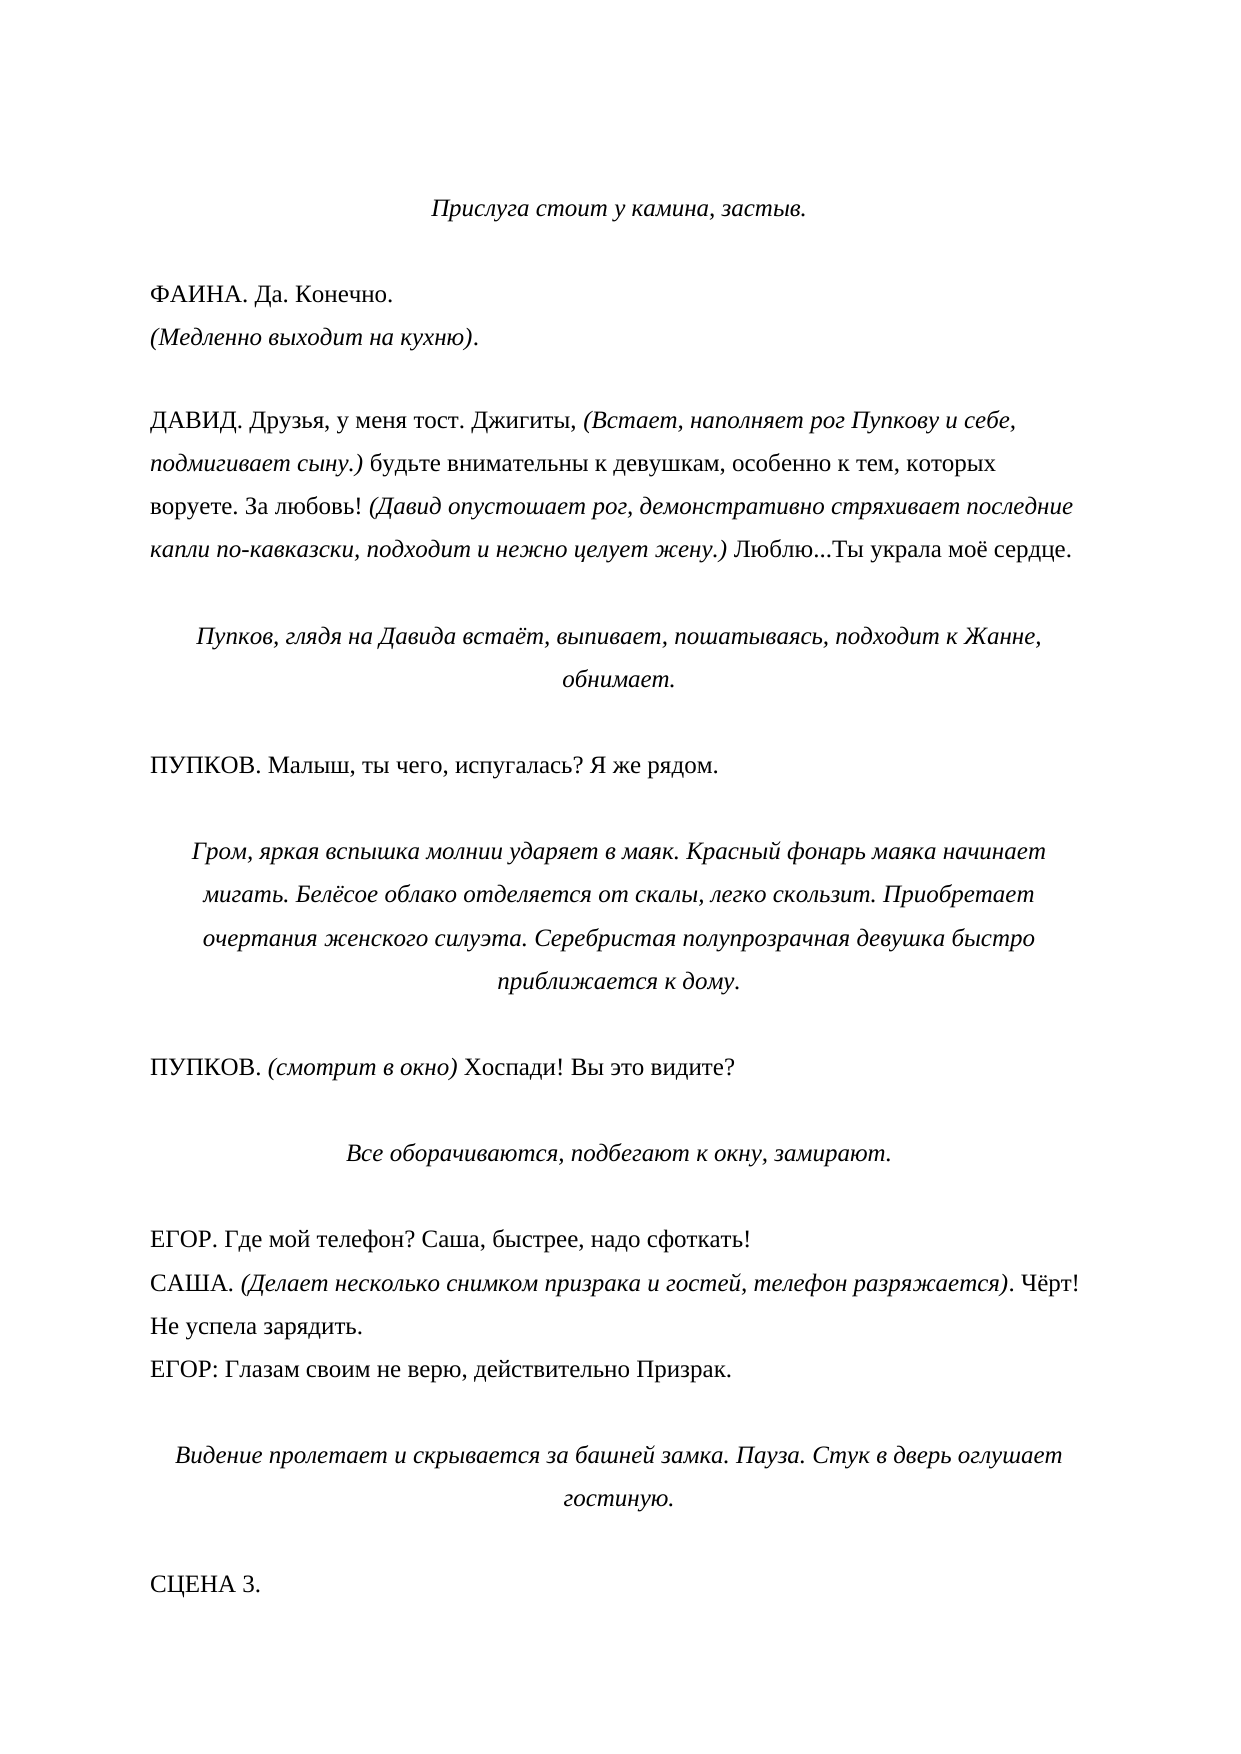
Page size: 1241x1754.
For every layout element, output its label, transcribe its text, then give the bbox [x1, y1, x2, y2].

text Пупков, глядя на Давида встаёт, выпивает, пошатываясь, подходит к Жанне, обнимает. [150, 621, 1090, 693]
text Гром, яркая вспышка молнии ударяет в маяк. Красный фонарь маяка начинает мигать. Белёсое облако отделяется от скалы, легко скользит. Приобретает очертания женского силуэта. Серебристая полупрозрачная девушка быстро приближается к дому. [150, 836, 1090, 994]
text (Медленно выходит на кухню). [150, 322, 1090, 351]
text ПУПКОВ. (смотрит в окно) Хоспади! Вы это видите? [150, 1052, 1090, 1081]
text ДАВИД. Друзья, у меня тост. Джигиты, (Встает, наполняет рог Пупкову и себе, подмигивает сыну.) будьте внимательны к девушкам, особенно к тем, которых воруете. За любовь! (Давид опустошает рог, демонстративно стряхивает последние капли по-кавказски, подходит и нежно целует жену.) Люблю...Ты украла моё сердце. [150, 405, 1090, 563]
text Видение пролетает и скрывается за башней замка. Пауза. Стук в дверь оглушает гостиную. [150, 1440, 1090, 1512]
text Все оборачиваются, подбегают к окну, замирают. [150, 1138, 1090, 1167]
text Прислуга стоит у камина, застыв. [150, 193, 1090, 222]
text СЦЕНА 3. [150, 1569, 1090, 1598]
text САША. (Делает несколько снимком призрака и гостей, телефон разряжается). Чёрт! Не успела зарядить. [150, 1268, 1090, 1339]
text ПУПКОВ. Малыш, ты чего, испугалась? Я же рядом. [150, 750, 1090, 779]
text ЕГОР: Глазам своим не верю, действительно Призрак. [150, 1354, 1090, 1383]
text ФАИНА. Да. Конечно. [150, 279, 1090, 308]
text ЕГОР. Где мой телефон? Саша, быстрее, надо сфоткать! [150, 1224, 1090, 1253]
